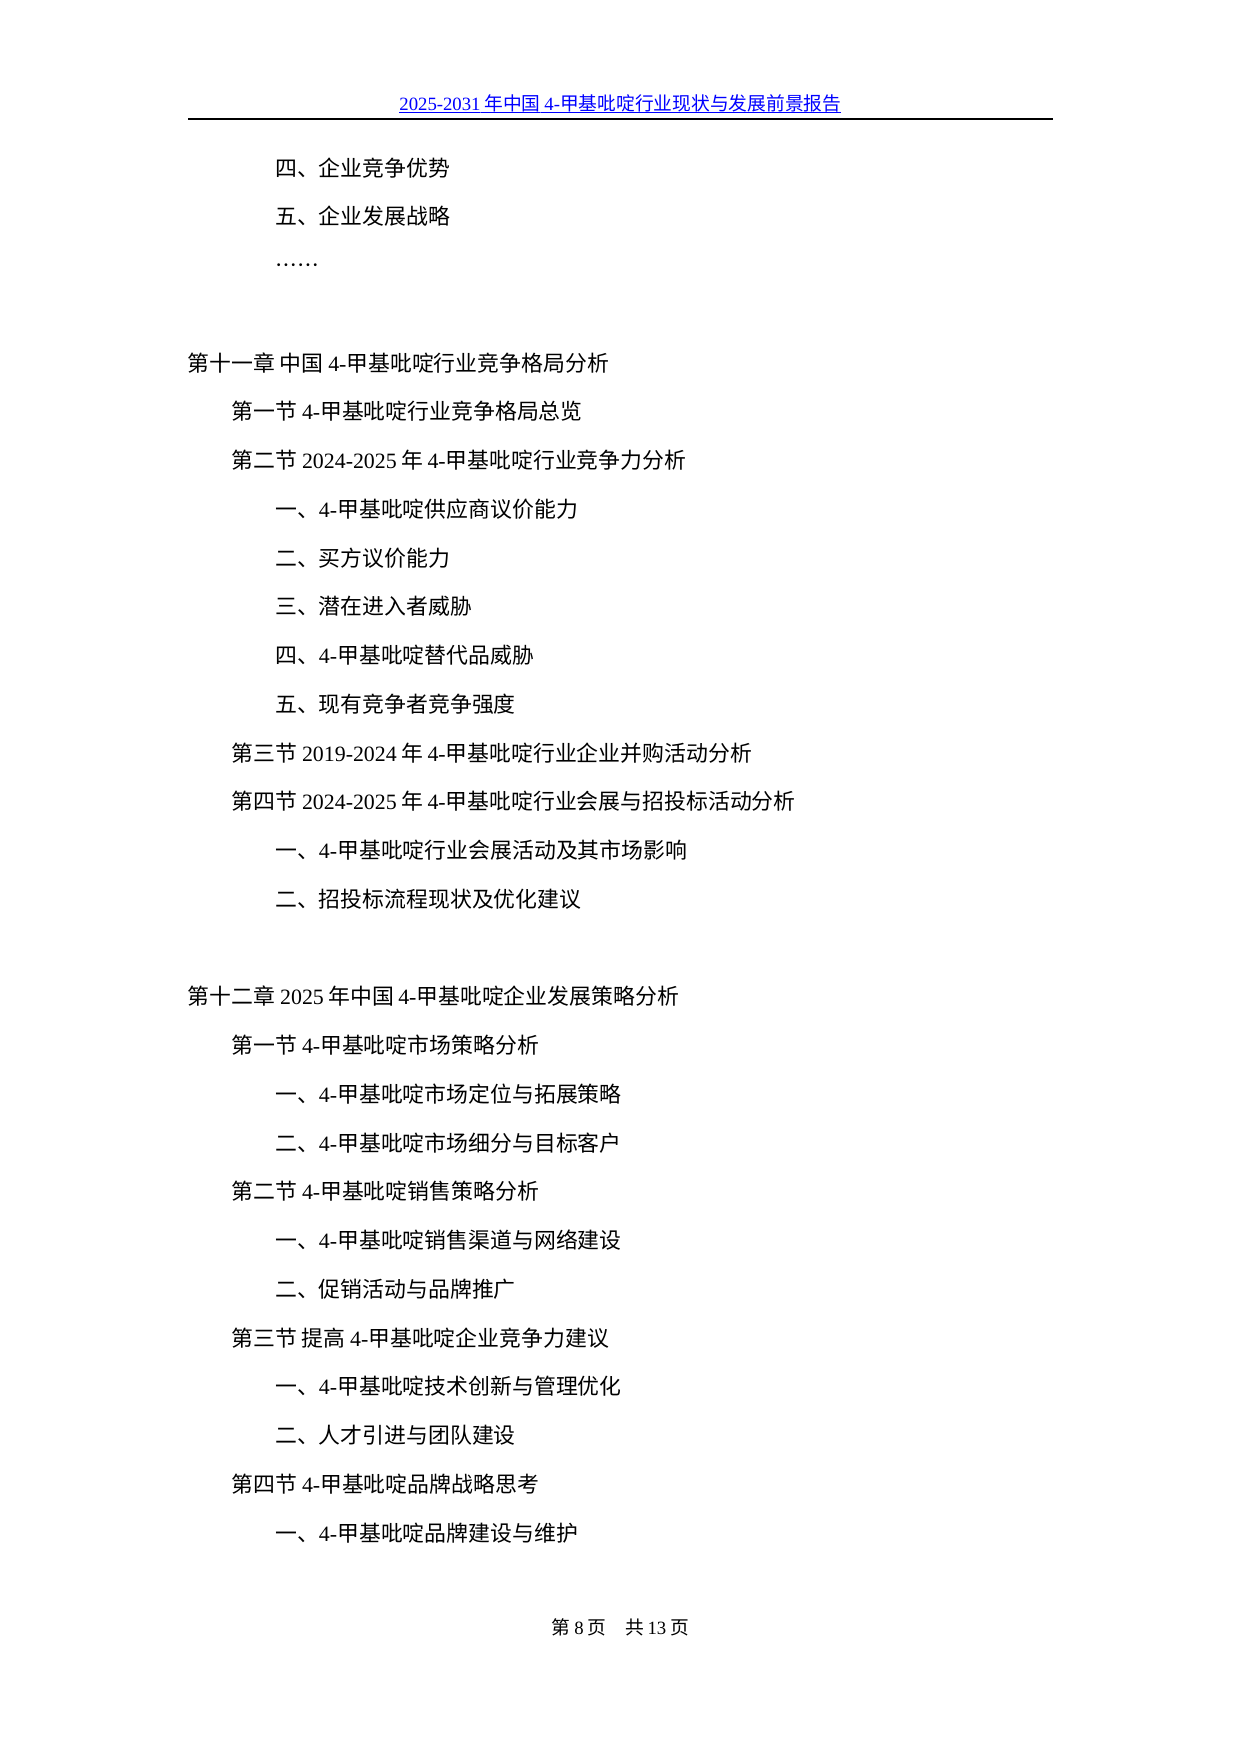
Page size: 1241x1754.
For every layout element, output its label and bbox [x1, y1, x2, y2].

text [187, 150, 1053, 1548]
